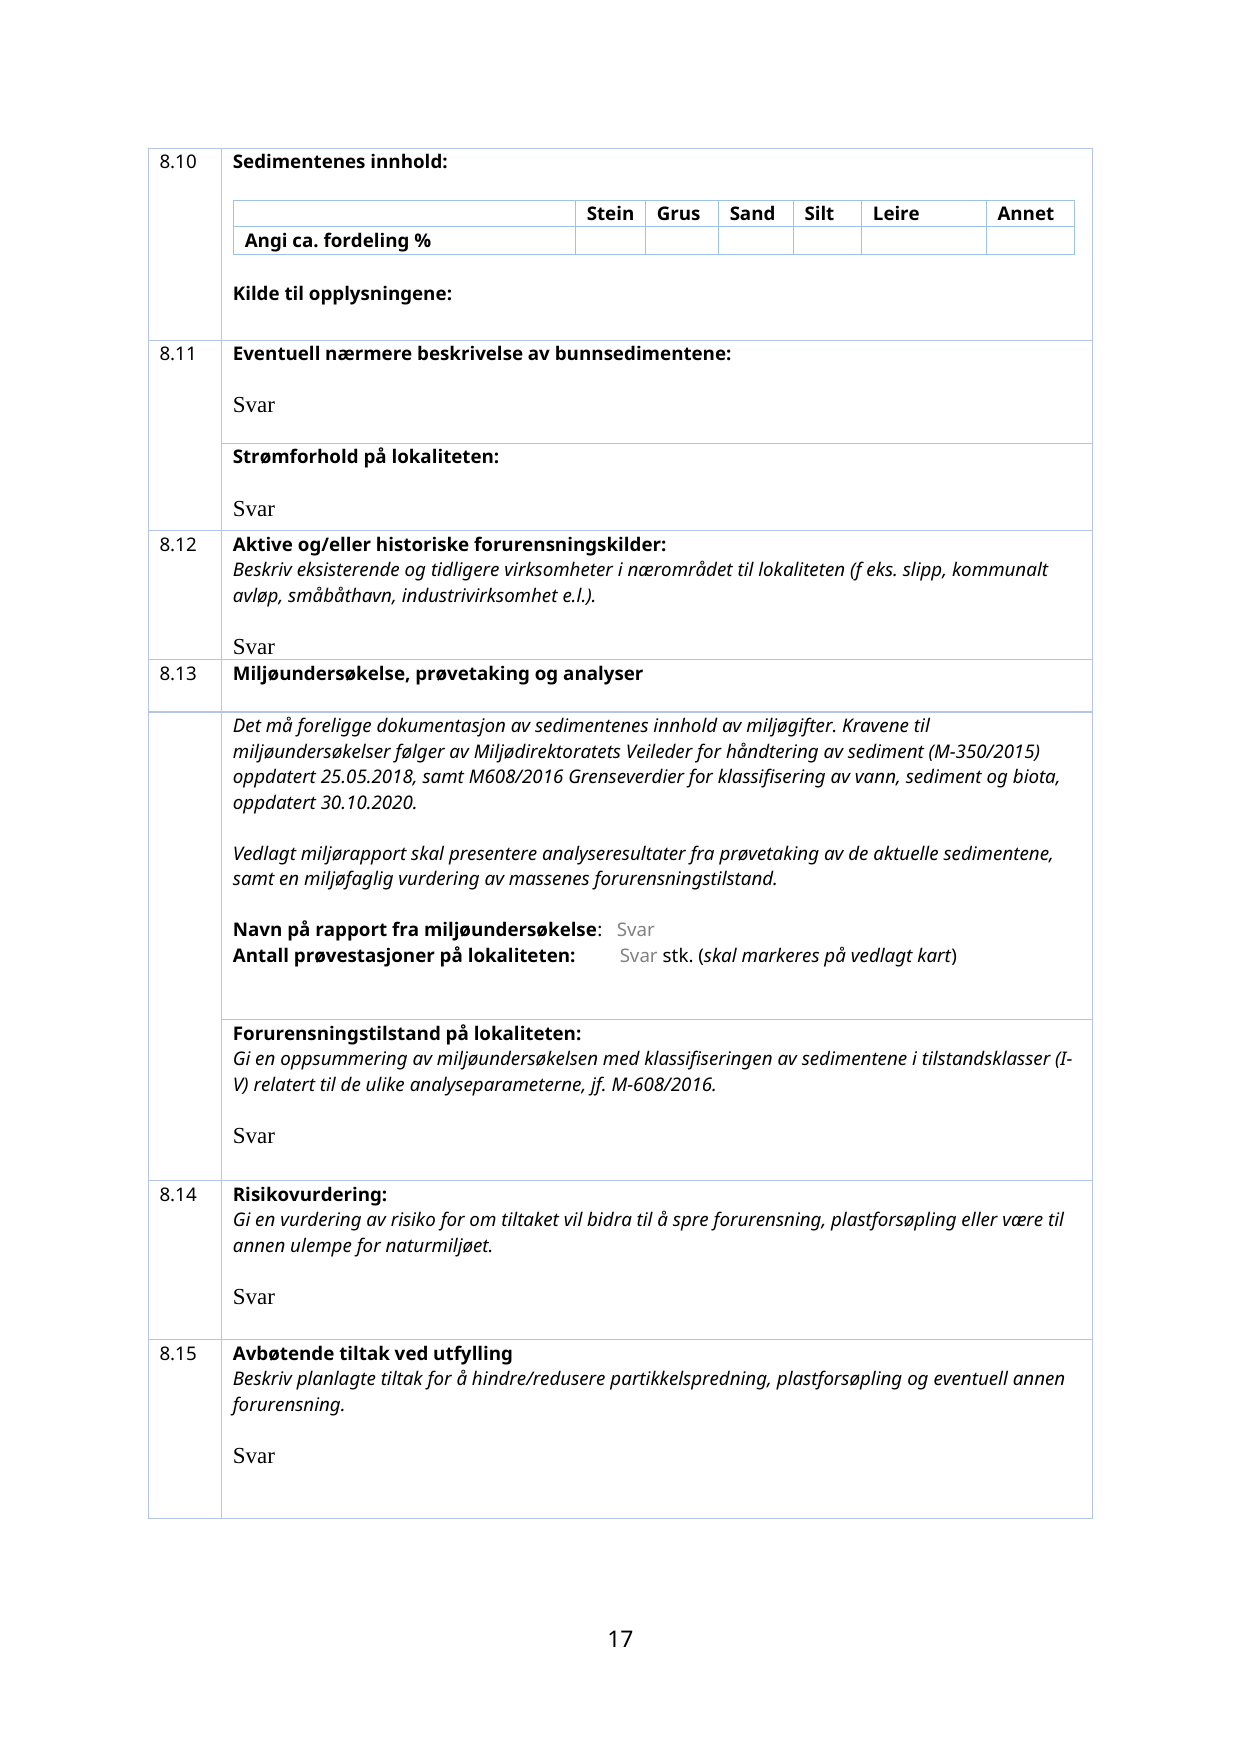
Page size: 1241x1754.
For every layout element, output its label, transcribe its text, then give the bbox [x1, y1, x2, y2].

table_cell Sedimentenes innhold: Kilde til opplysningene: [222, 149, 1092, 339]
table_cell 8.13 [149, 660, 221, 711]
table_cell 8.10 [149, 149, 221, 339]
table_cell [149, 713, 221, 1180]
table_cell 8.15 [149, 1340, 221, 1518]
table_cell Forurensningstilstand på lokaliteten: Gi en oppsummering av miljøundersøkelsen med klassifiseringen av sedimentene i tilstandsklasser (I-V) relatert til de ulike analyseparameterne, jf. M-608/2016. [222, 1020, 1092, 1180]
table_cell Aktive og/eller historiske forurensningskilder: Beskriv eksisterende og tidligere virksomheter i nærområdet til lokaliteten (f eks. slipp, kommunalt avløp, småbåthavn, industrivirksomhet e.l.). [222, 531, 1092, 659]
table_cell Avbøtende tiltak ved utfylling Beskriv planlagte tiltak for å hindre/redusere partikkelspredning, plastforsøpling og eventuell annen forurensning. [222, 1340, 1092, 1518]
table_cell Det må foreligge dokumentasjon av sedimentenes innhold av miljøgifter. Kravene til miljøundersøkelser følger av Miljødirektoratets Veileder for håndtering av sediment (M-350/2015) oppdatert 25.05.2018, samt M608/2016 Grenseverdier for klassifisering av vann, sediment og biota, oppdatert 30.10.2020. Vedlagt miljørapport skal presentere analyseresultater fra prøvetaking av de aktuelle sedimentene, samt en miljøfaglig vurdering av massenes forurensningstilstand. Navn på rapport fra miljøundersøkelse: Antall prøvestasjoner på lokaliteten: stk. (skal markeres på vedlagt kart) [222, 713, 1092, 1019]
table_cell 8.11 [149, 341, 221, 530]
table_cell Miljøundersøkelse, prøvetaking og analyser [222, 660, 1092, 711]
table_cell 8.12 [149, 531, 221, 659]
table_cell Strømforhold på lokaliteten: [222, 444, 1092, 530]
table_cell Risikovurdering: Gi en vurdering av risiko for om tiltaket vil bidra til å spre forurensning, plastforsøpling eller være til annen ulempe for naturmiljøet. [222, 1181, 1092, 1339]
table_cell 8.14 [149, 1181, 221, 1339]
table_cell Eventuell nærmere beskrivelse av bunnsedimentene: [222, 341, 1092, 443]
